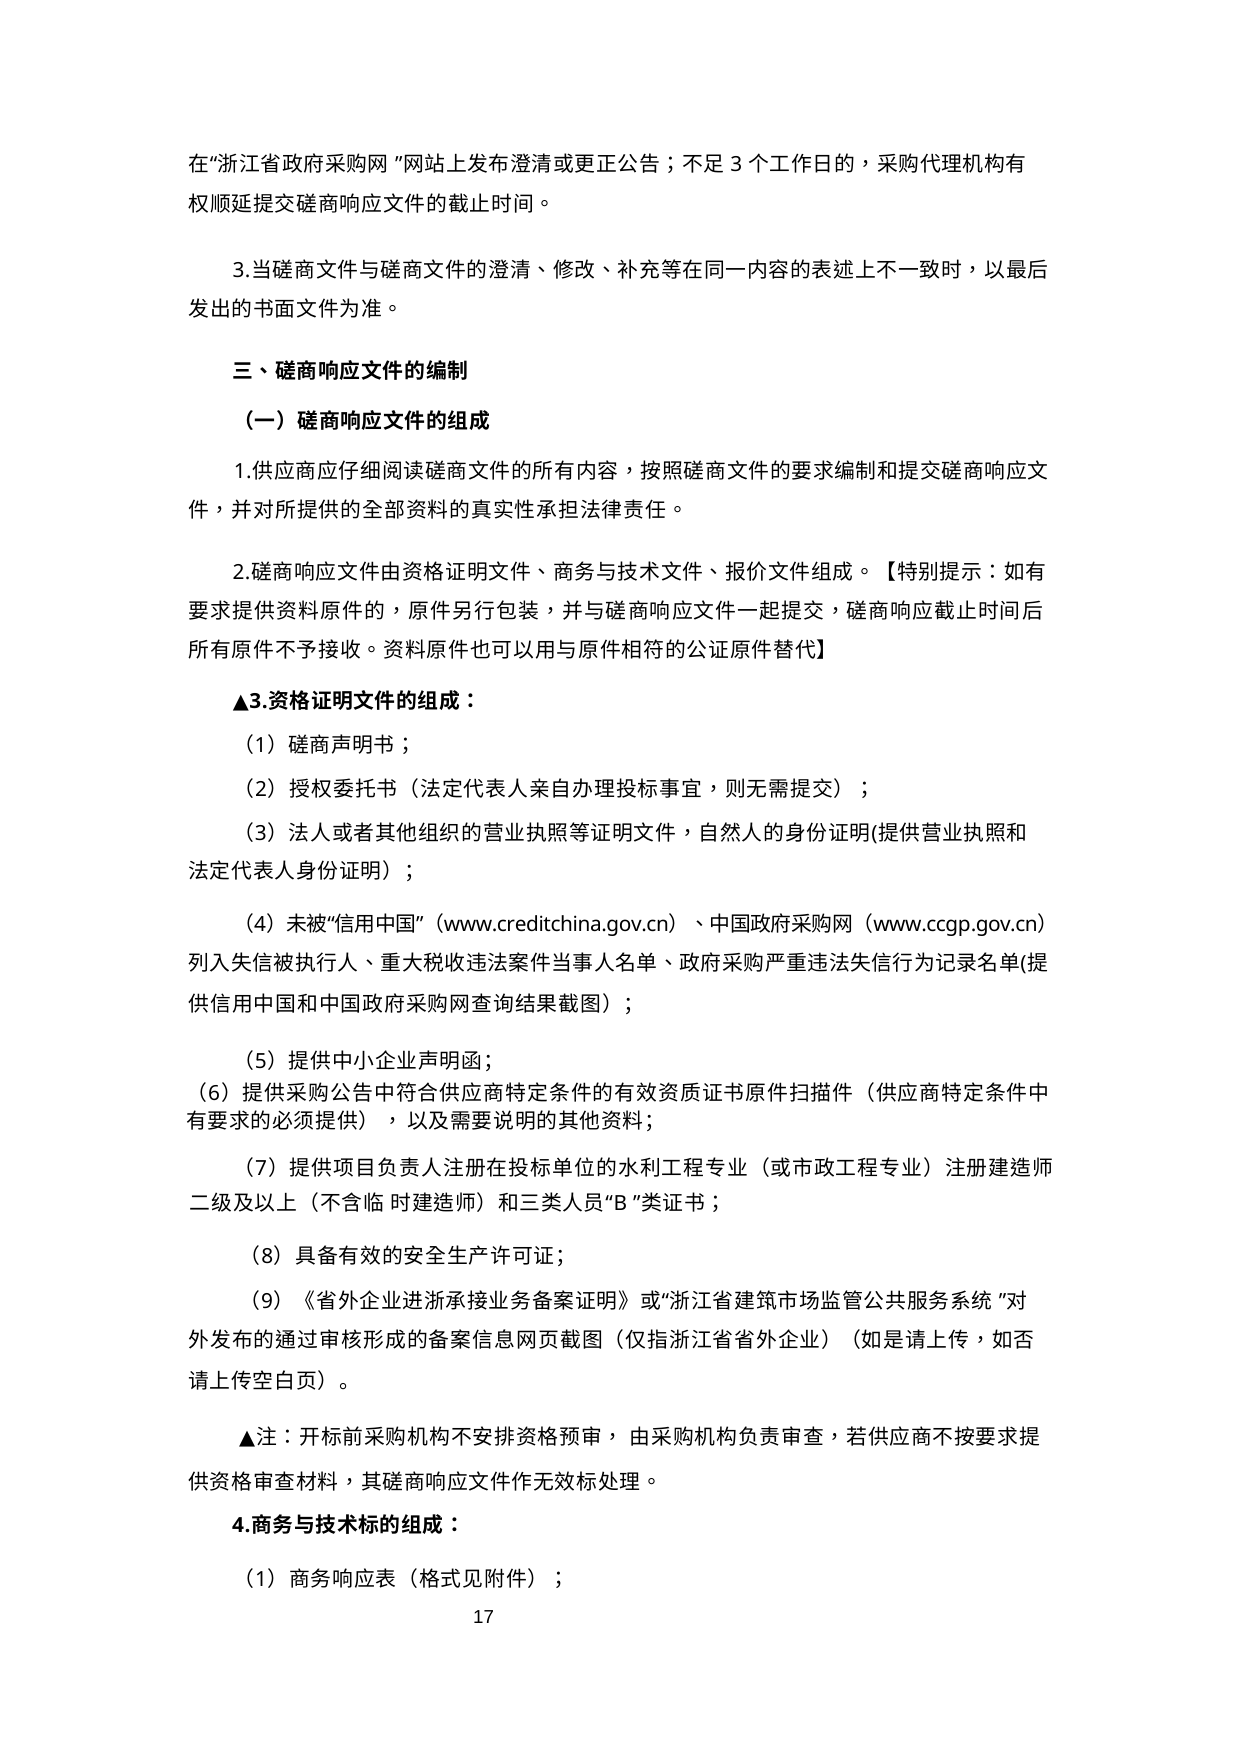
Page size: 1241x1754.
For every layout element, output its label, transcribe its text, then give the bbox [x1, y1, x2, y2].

text 2.磋商响应文件由资格证明文件、商务与技术文件、报价文件组成。【特别提示：如有要求提供资料原件的，原件另行包装，并与磋商响应文件一起提交，磋商响应截止时间后所有原件不予接收。资料原件也可以用与原件相符的公证原件替代】 [188, 557, 1051, 664]
text （3）法人或者其他组织的营业执照等证明文件，自然人的身份证明(提供营业执照和 法定代表人身份证明）； [188, 818, 1051, 885]
text （1）商务响应表（格式见附件）； [233, 1565, 1060, 1592]
text （9）《省外企业进浙承接业务备案证明》或“浙江省建筑市场监管公共服务系统 ”对 外发布的通过审核形成的备案信息网页截图（仅指浙江省省外企业）（如是请上传，如否 请上传空白页）。 [188, 1286, 1054, 1394]
text （6）提供采购公告中符合供应商特定条件的有效资质证书原件扫描件（供应商特定条件中有要求的必须提供），以及需要说明的其他资料； [186, 1078, 1060, 1134]
text ▲注：开标前采购机构不安排资格预审， 由采购机构负责审查，若供应商不按要求提 供资格审查材料，其磋商响应文件作无效标处理。 [188, 1422, 1054, 1495]
text 1.供应商应仔细阅读磋商文件的所有内容，按照磋商文件的要求编制和提交磋商响应文 件，并对所提供的全部资料的真实性承担法律责任。 [188, 457, 1051, 524]
text （一）磋商响应文件的组成 [233, 407, 1060, 434]
text （5）提供中小企业声明函； [233, 1045, 1060, 1074]
text 4.商务与技术标的组成： [232, 1511, 1060, 1538]
text （4）未被“信用中国”（www.creditchina.gov.cn）、中国政府采购网（www.ccgp.gov.cn） 列入失信被执行人、重大税收违法案件当事人名单、政府采购严重违法失信行为记录名单(提 供信用中国和中国政府采购网查询结果截图）； [188, 909, 1060, 1018]
text 3.当磋商文件与磋商文件的澄清、修改、补充等在同一内容的表述上不一致时，以最后 发出的书面文件为准。 [188, 256, 1051, 323]
text 三、磋商响应文件的编制 [232, 357, 1060, 384]
text （7）提供项目负责人注册在投标单位的水利工程专业（或市政工程专业）注册建造师二级及以上（不含临 时建造师）和三类人员“B ”类证书； [189, 1151, 1054, 1217]
text ▲3.资格证明文件的组成： [233, 687, 1060, 714]
text （1）磋商声明书； [233, 731, 1060, 758]
text （8）具备有效的安全生产许可证； [239, 1241, 1060, 1270]
text （2）授权委托书（法定代表人亲自办理投标事宜，则无需提交）； [233, 775, 1060, 802]
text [188, 149, 1051, 217]
